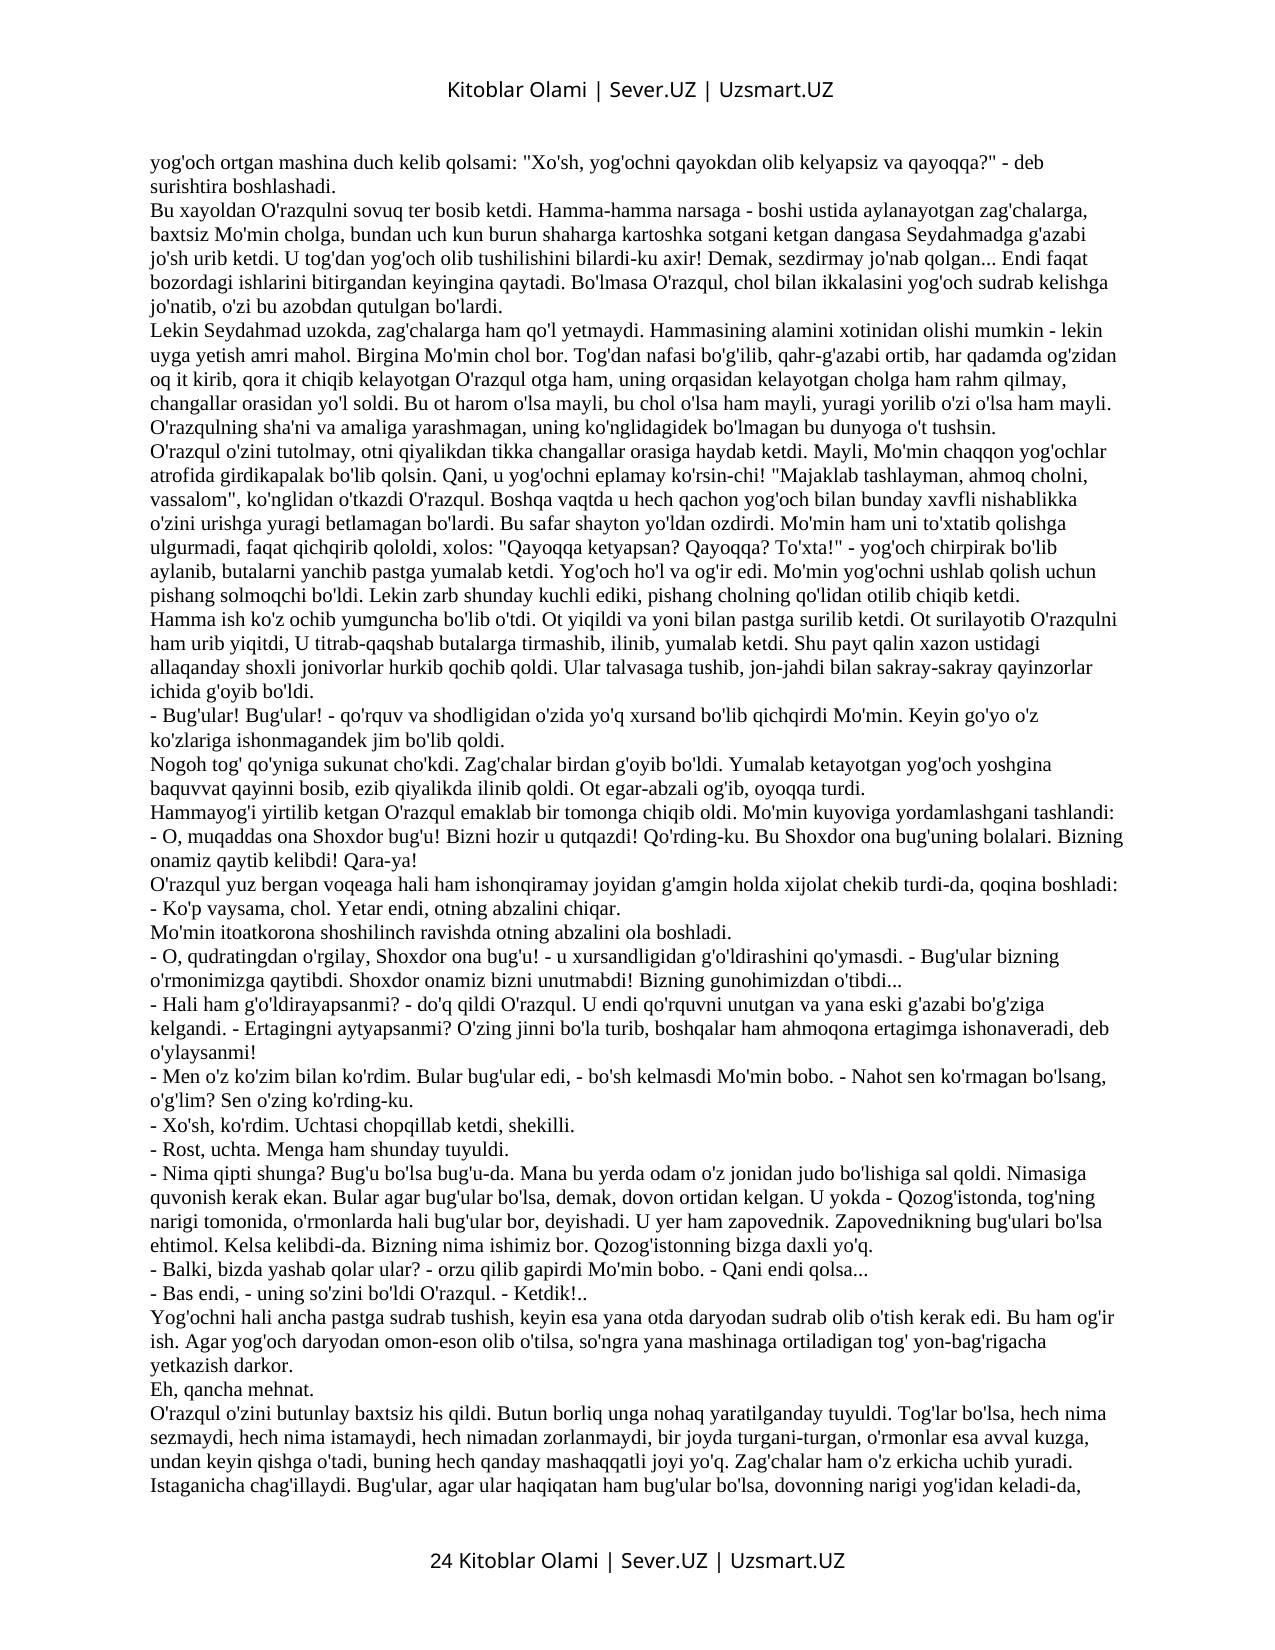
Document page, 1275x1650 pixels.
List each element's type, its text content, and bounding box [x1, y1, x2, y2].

text - O, qudratingdan o'rgilay, Shoxdor ona bug'u! - u xursandligidan g'o'ldirashini qo'ymasdi. - Bug'ular bizning o'rmonimizga qaytibdi. Shoxdor onamiz bizni unutmabdi! Bizning gunohimizdan o'tibdi... [150, 944, 1125, 992]
text - Hali ham g'o'ldirayapsanmi? - do'q qildi O'razqul. U endi qo'rquvni unutgan va yana eski g'azabi bo'g'ziga kelgandi. - Ertagingni aytyapsanmi? O'zing jinni bo'la turib, boshqalar ham ahmoqona ertagimga ishonaveradi, deb o'ylaysanmi! [150, 992, 1125, 1064]
text Yog'ochni hali ancha pastga sudrab tushish, keyin esa yana otda daryodan sudrab olib o'tish kerak edi. Bu ham og'ir ish. Agar yog'och daryodan omon-eson olib o'tilsa, so'ngra yana mashinaga ortiladigan tog' yon-bag'rigacha yetkazish darkor. [150, 1305, 1125, 1377]
text - Ko'p vaysama, chol. Yetar endi, otning abzalini chiqar. [150, 896, 1125, 920]
text O'razqul o'zini tutolmay, otni qiyalikdan tikka changallar orasiga haydab ketdi. Mayli, Mo'min chaqqon yog'ochlar atrofida girdikapalak bo'lib qolsin. Qani, u yog'ochni eplamay ko'rsin-chi! "Majaklab tashlayman, ahmoq cholni, vassalom", ko'nglidan o'tkazdi O'razqul. Boshqa vaqtda u hech qachon yog'och bilan bunday xavfli nishablikka o'zini urishga yuragi betlamagan bo'lardi. Bu safar shayton yo'ldan ozdirdi. Mo'min ham uni to'xtatib qolishga ulgurmadi, faqat qichqirib qololdi, xolos: "Qayoqqa ketyapsan? Qayoqqa? To'xta!" - yog'och chirpirak bo'lib aylanib, butalarni yanchib pastga yumalab ketdi. Yog'och ho'l va og'ir edi. Mo'min yog'ochni ushlab qolish uchun pishang solmoqchi bo'ldi. Lekin zarb shunday kuchli ediki, pishang cholning qo'lidan otilib chiqib ketdi. [150, 439, 1125, 607]
text - Men o'z ko'zim bilan ko'rdim. Bular bug'ular edi, - bo'sh kelmasdi Mo'min bobo. - Nahot sen ko'rmagan bo'lsang, o'g'lim? Sen o'zing ko'rding-ku. [150, 1064, 1125, 1112]
text - Bas endi, - uning so'zini bo'ldi O'razqul. - Ketdik!.. [150, 1281, 1125, 1305]
text Lekin Seydahmad uzokda, zag'chalarga ham qo'l yetmaydi. Hammasining alamini xotinidan olishi mumkin - lekin uyga yetish amri mahol. Birgina Mo'min chol bor. Tog'dan nafasi bo'g'ilib, qahr-g'azabi ortib, har qadamda og'zidan oq it kirib, qora it chiqib kelayotgan O'razqul otga ham, uning orqasidan kelayotgan cholga ham rahm qilmay, changallar orasidan yo'l soldi. Bu ot harom o'lsa mayli, bu chol o'lsa ham mayli, yuragi yorilib o'zi o'lsa ham mayli. O'razqulning sha'ni va amaliga yarashmagan, uning ko'nglidagidek bo'lmagan bu dunyoga o't tushsin. [150, 318, 1125, 439]
text Mo'min itoatkorona shoshilinch ravishda otning abzalini ola boshladi. [150, 920, 1125, 944]
text - Nima qipti shunga? Bug'u bo'lsa bug'u-da. Mana bu yerda odam o'z jonidan judo bo'lishiga sal qoldi. Nimasiga quvonish kerak ekan. Bular agar bug'ular bo'lsa, demak, dovon ortidan kelgan. U yokda - Qozog'istonda, tog'ning narigi tomonida, o'rmonlarda hali bug'ular bor, deyishadi. U yer ham zapovednik. Zapovednikning bug'ulari bo'lsa ehtimol. Kelsa kelibdi-da. Bizning nima ishimiz bor. Qozog'istonning bizga daxli yo'q. [150, 1161, 1125, 1257]
text Eh, qancha mehnat. [150, 1377, 1125, 1401]
text - Rost, uchta. Menga ham shunday tuyuldi. [150, 1137, 1125, 1161]
text Nogoh tog' qo'yniga sukunat cho'kdi. Zag'chalar birdan g'oyib bo'ldi. Yumalab ketayotgan yog'och yoshgina baquvvat qayinni bosib, ezib qiyalikda ilinib qoldi. Ot egar-abzali og'ib, oyoqqa turdi. [150, 752, 1125, 800]
text Bu xayoldan O'razqulni sovuq ter bosib ketdi. Hamma-hamma narsaga - boshi ustida aylanayotgan zag'chalarga, baxtsiz Mo'min cholga, bundan uch kun burun shaharga kartoshka sotgani ketgan dangasa Seydahmadga g'azabi jo'sh urib ketdi. U tog'dan yog'och olib tushilishini bilardi-ku axir! Demak, sezdirmay jo'nab qolgan... Endi faqat bozordagi ishlarini bitirgandan keyingina qaytadi. Bo'lmasa O'razqul, chol bilan ikkalasini yog'och sudrab kelishga jo'natib, o'zi bu azobdan qutulgan bo'lardi. [150, 198, 1125, 318]
text Hamma ish ko'z ochib yumguncha bo'lib o'tdi. Ot yiqildi va yoni bilan pastga surilib ketdi. Ot surilayotib O'razqulni ham urib yiqitdi, U titrab-qaqshab butalarga tirmashib, ilinib, yumalab ketdi. Shu payt qalin xazon ustidagi allaqanday shoxli jonivorlar hurkib qochib qoldi. Ular talvasaga tushib, jon-jahdi bilan sakray-sakray qayinzorlar ichida g'oyib bo'ldi. [150, 607, 1125, 703]
text - Balki, bizda yashab qolar ular? - orzu qilib gapirdi Mo'min bobo. - Qani endi qolsa... [150, 1257, 1125, 1281]
text - Bug'ular! Bug'ular! - qo'rquv va shodligidan o'zida yo'q xursand bo'lib qichqirdi Mo'min. Keyin go'yo o'z ko'zlariga ishonmagandek jim bo'lib qoldi. [150, 703, 1125, 752]
text - Xo'sh, ko'rdim. Uchtasi chopqillab ketdi, shekilli. [150, 1112, 1125, 1137]
text O'razqul yuz bergan voqeaga hali ham ishonqiramay joyidan g'amgin holda xijolat chekib turdi-da, qoqina boshladi: [150, 872, 1125, 896]
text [150, 150, 1125, 198]
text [150, 1401, 1125, 1497]
text - O, muqaddas ona Shoxdor bug'u! Bizni hozir u qutqazdi! Qo'rding-ku. Bu Shoxdor ona bug'uning bolalari. Bizning onamiz qaytib kelibdi! Qara-ya! [150, 824, 1125, 872]
text Hammayog'i yirtilib ketgan O'razqul emaklab bir tomonga chiqib oldi. Mo'min kuyoviga yordamlashgani tashlandi: [150, 800, 1125, 824]
